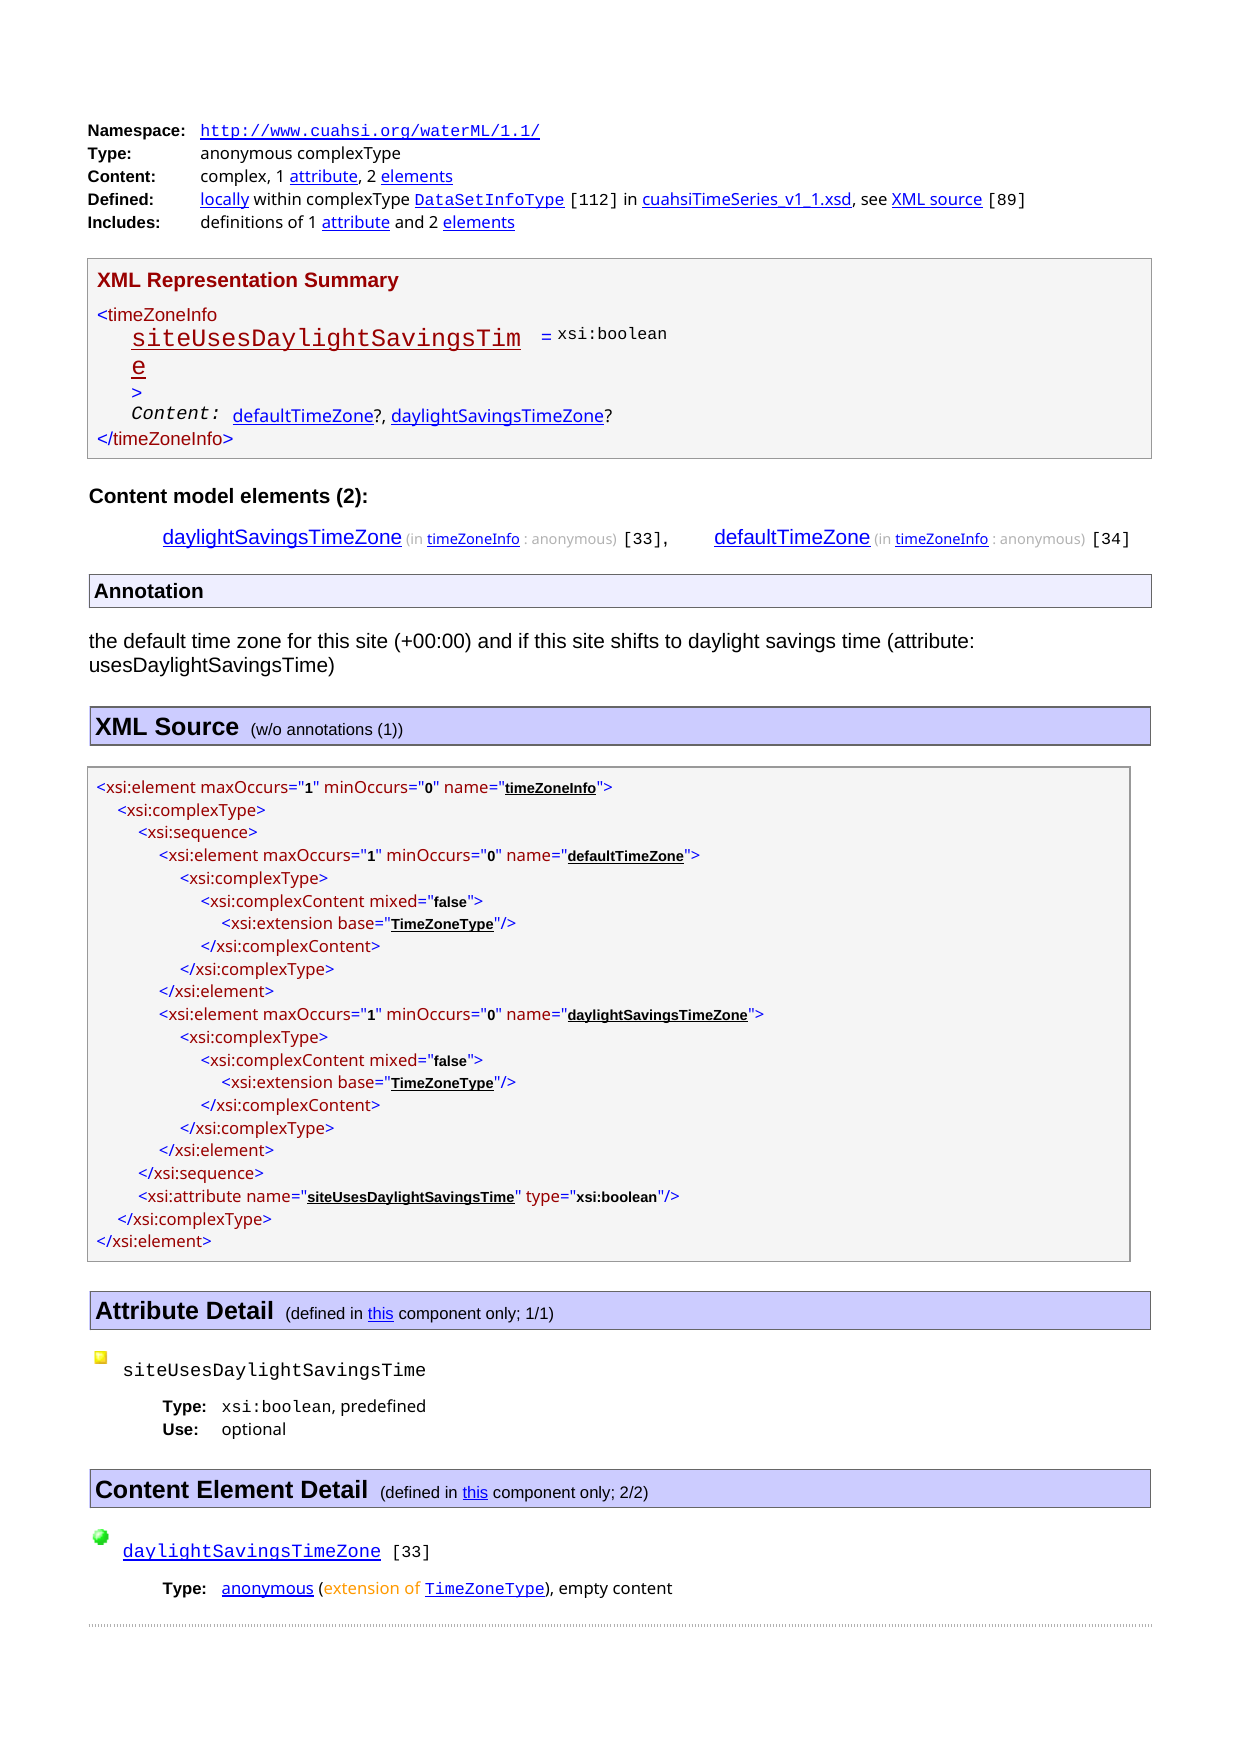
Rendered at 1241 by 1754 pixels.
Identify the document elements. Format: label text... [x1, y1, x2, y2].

text daylightSavingsTimeZone [29] [88, 1529, 1152, 1563]
subtitle Content Element Detail (defined in this component only; 2/2) [91, 1470, 1150, 1507]
subtitle Annotation [90, 575, 1151, 607]
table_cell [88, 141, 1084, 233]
text siteUsesDaylightSavingsTime [88, 1351, 1152, 1382]
picture [88, 1529, 114, 1545]
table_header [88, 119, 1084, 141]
subtitle Content model elements (2): [88, 484, 1152, 508]
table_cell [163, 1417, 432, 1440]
subtitle Attribute Detail (defined in this component only; 1/1) [91, 1292, 1150, 1329]
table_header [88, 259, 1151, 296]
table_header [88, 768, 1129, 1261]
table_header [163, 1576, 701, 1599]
subtitle XML Source (w/o annotations (1)) [91, 708, 1150, 744]
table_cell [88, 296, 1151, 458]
text the default time zone for this site (+00:00) and if this site shifts to daylight savings time (attribute: usesDaylightSavingsTime) [88, 629, 1152, 677]
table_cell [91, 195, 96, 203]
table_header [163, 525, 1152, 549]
picture [88, 1351, 114, 1364]
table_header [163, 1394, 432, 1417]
